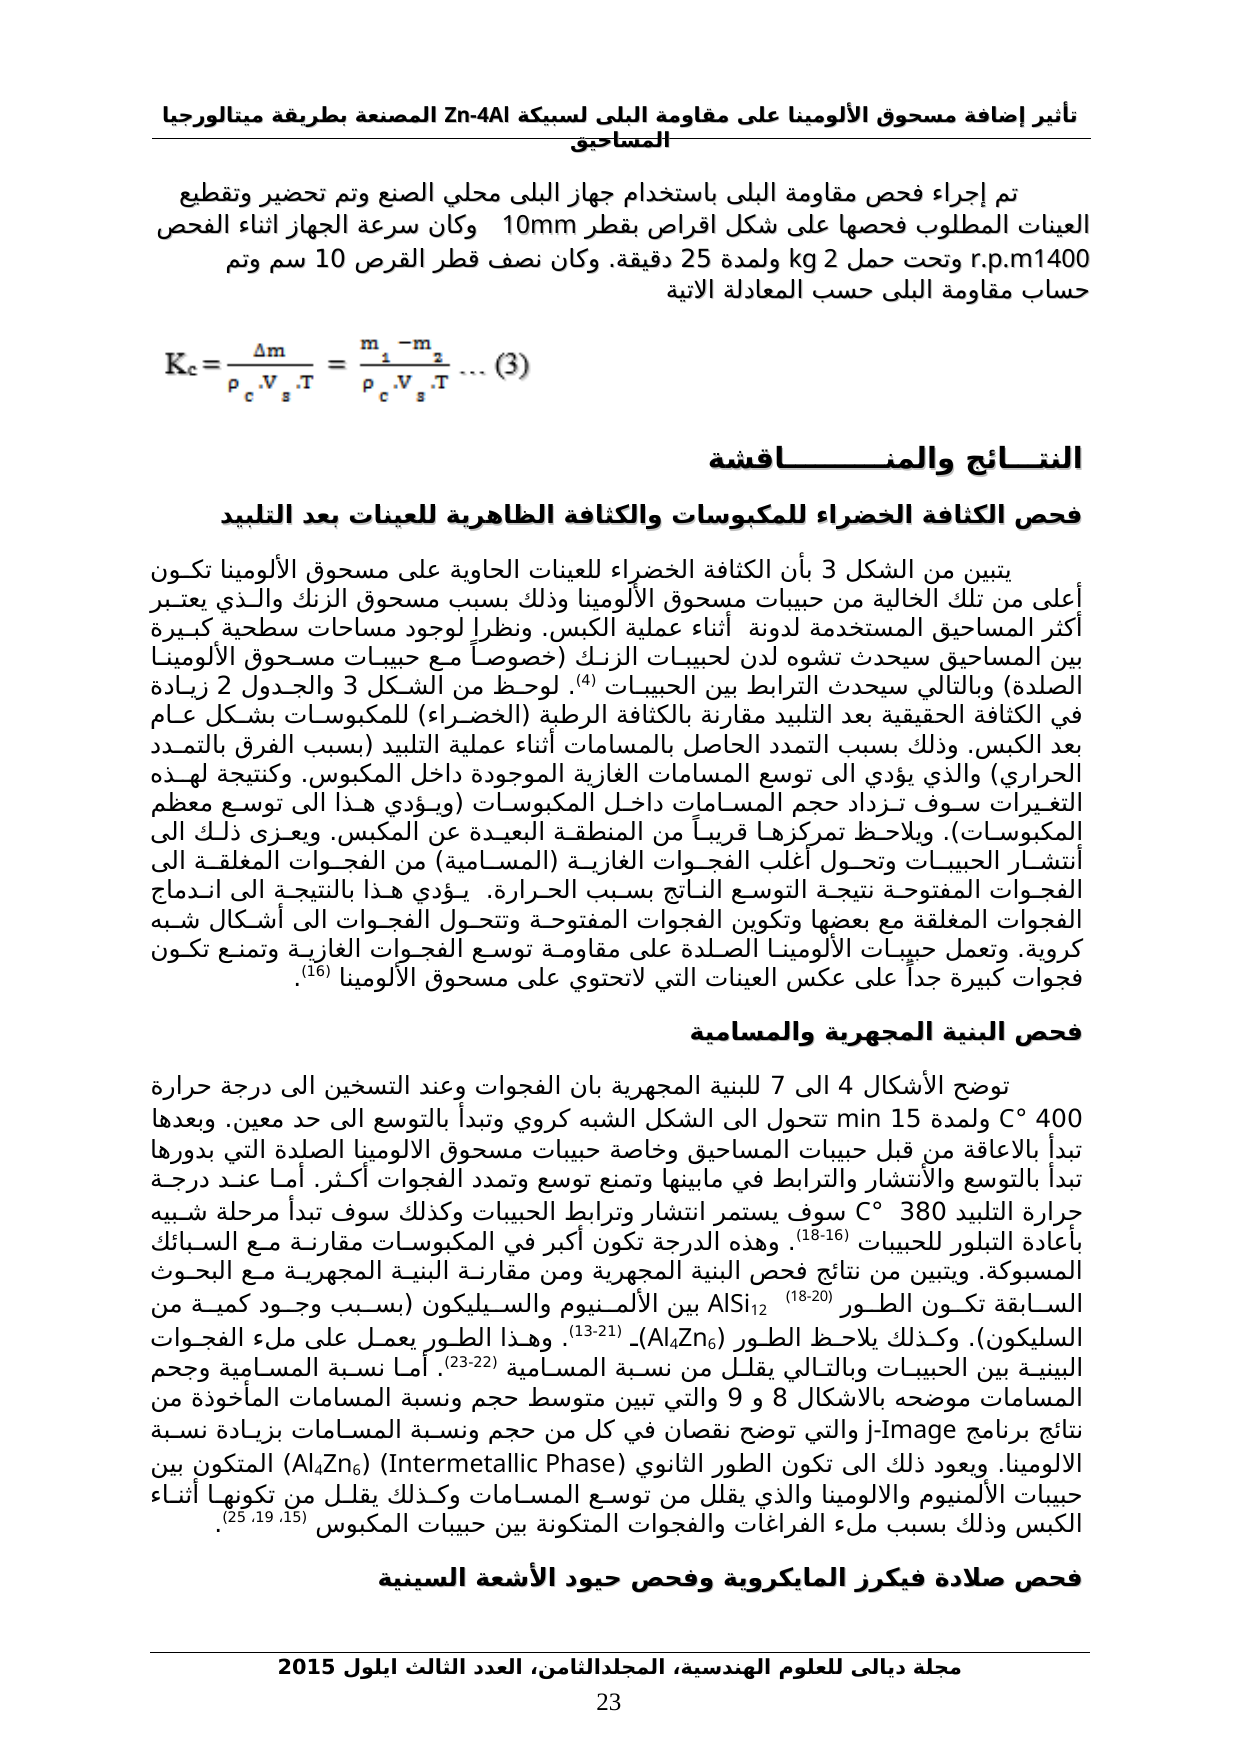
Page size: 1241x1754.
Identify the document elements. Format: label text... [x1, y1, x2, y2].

text تم إجراء فحص مقاومة البلى باستخدام جهاز البلى محلي الصنع وتم تحضير وتقطيع العينات المطلوب فحصها على شكل اقراص بقطر 10mm وكان سرعة الجهاز اثناء الفحص r.p.m1400 وتحت حمل kg 2 ولمدة 25 دقيقة. وكان نصف قطر القرص 10 سم وتم حساب مقاومة البلى حسب المعادلة الاتية [150, 178, 1090, 304]
text فحص البنية المجهرية والمسامية [150, 1017, 1083, 1047]
text يتبين من الشكل 3 بأن الكثافة الخضراء للعينات الحاوية على مسحوق الألومينا تكون أعلى من تلك الخالية من حبيبات مسحوق الألومينا وذلك بسبب مسحوق الزنك والذي يعتبر أكثر المساحيق المستخدمة لدونة أثناء عملية الكبس. ونظرا لوجود مساحات سطحية كبيرة بين المساحيق سيحدث تشوه لدن لحبيبات الزنك (خصوصاً مع حبيبات مسحوق الألومينا الصلدة) وبالتالي سيحدث الترابط بين الحبيبات (4). لوحظ من الشكل 3 والجدول 2 زيادة في الكثافة الحقيقية بعد التلبيد مقارنة بالكثافة الرطبة (الخضراء) للمكبوسات بشكل عام بعد الكبس. وذلك بسبب التمدد الحاصل بالمسامات أثناء عملية التلبيد (بسبب الفرق بالتمدد الحراري) والذي يؤدي الى توسع المسامات الغازية الموجودة داخل المكبوس. وكنتيجة لهذه التغيرات سوف تزداد حجم المسامات داخل المكبوسات (ويؤدي هذا الى توسع معظم المكبوسات). ويلاحظ تمركزها قريباً من المنطقة البعيدة عن المكبس. ويعزى ذلك الى أنتشار الحبيبات وتحول أغلب الفجوات الغازية (المسامية) من الفجوات المغلقة الى الفجوات المفتوحة نتيجة التوسع الناتج بسبب الحرارة. يؤدي هذا بالنتيجة الى اندماج الفجوات المغلقة مع بعضها وتكوين الفجوات المفتوحة وتتحول الفجوات الى أشكال شبه كروية. وتعمل حبيبات الألومينا الصلدة على مقاومة توسع الفجوات الغازية وتمنع تكون فجوات كبيرة جداً على عكس العينات التي لاتحتوي على مسحوق الألومينا (16). [150, 555, 1083, 992]
text فحص الكثافة الخضراء للمكبوسات والكثافة الظاهرية للعينات بعد التلبيد [150, 501, 1083, 530]
picture [149, 329, 557, 417]
text توضح الأشكال 4 الى 7 للبنية المجهرية بان الفجوات وعند التسخين الى درجة حرارة 400 °C ولمدة 15 min تتحول الى الشكل الشبه كروي وتبدأ بالتوسع الى حد معين. وبعدها تبدأ بالاعاقة من قبل حبيبات المساحيق وخاصة حبيبات مسحوق الالومينا الصلدة التي بدورها تبدأ بالتوسع والأنتشار والترابط في مابينها وتمنع توسع وتمدد الفجوات أكثر. أما عند درجة حرارة التلبيد 380 °C سوف يستمر انتشار وترابط الحبيبات وكذلك سوف تبدأ مرحلة شبيه بأعادة التبلور للحبيبات (16-18). وهذه الدرجة تكون أكبر في المكبوسات مقارنة مع السبائك المسبوكة. ويتبين من نتائج فحص البنية المجهرية ومن مقارنة البنية المجهرية مع البحوث السابقة تكون الطور AlSi12 (18-20) بين الألمنيوم والسيليكون (بسبب وجود كمية من السليكون). وكذلك يلاحظ الطور (Al4Zn6) (13-21). وهذا الطور يعمل على ملء الفجوات البينية بين الحبيبات وبالتالي يقلل من نسبة المسامية (22-23). أما نسبة المسامية وجحم المسامات موضحه بالاشكال 8 و 9 والتي تبين متوسط حجم ونسبة المسامات المأخوذة من نتائج برنامج j-Image والتي توضح نقصان في كل من حجم ونسبة المسامات بزيادة نسبة الالومينا. ويعود ذلك الى تكون الطور الثانوي (Intermetallic Phase) (Al4Zn6) المتكون بين حبيبات الألمنيوم والالومينا والذي يقلل من توسع المسامات وكذلك يقلل من تكونها أثناء الكبس وذلك بسبب ملء الفراغات والفجوات المتكونة بين حبيبات المكبوس (15، 19، 25). [150, 1072, 1083, 1538]
text النتـــائج والمنــــــــــاقشة [150, 442, 1083, 476]
text فحص صلادة فيكرز المايكروية وفحص حيود الأشعة السينية [150, 1563, 1083, 1593]
